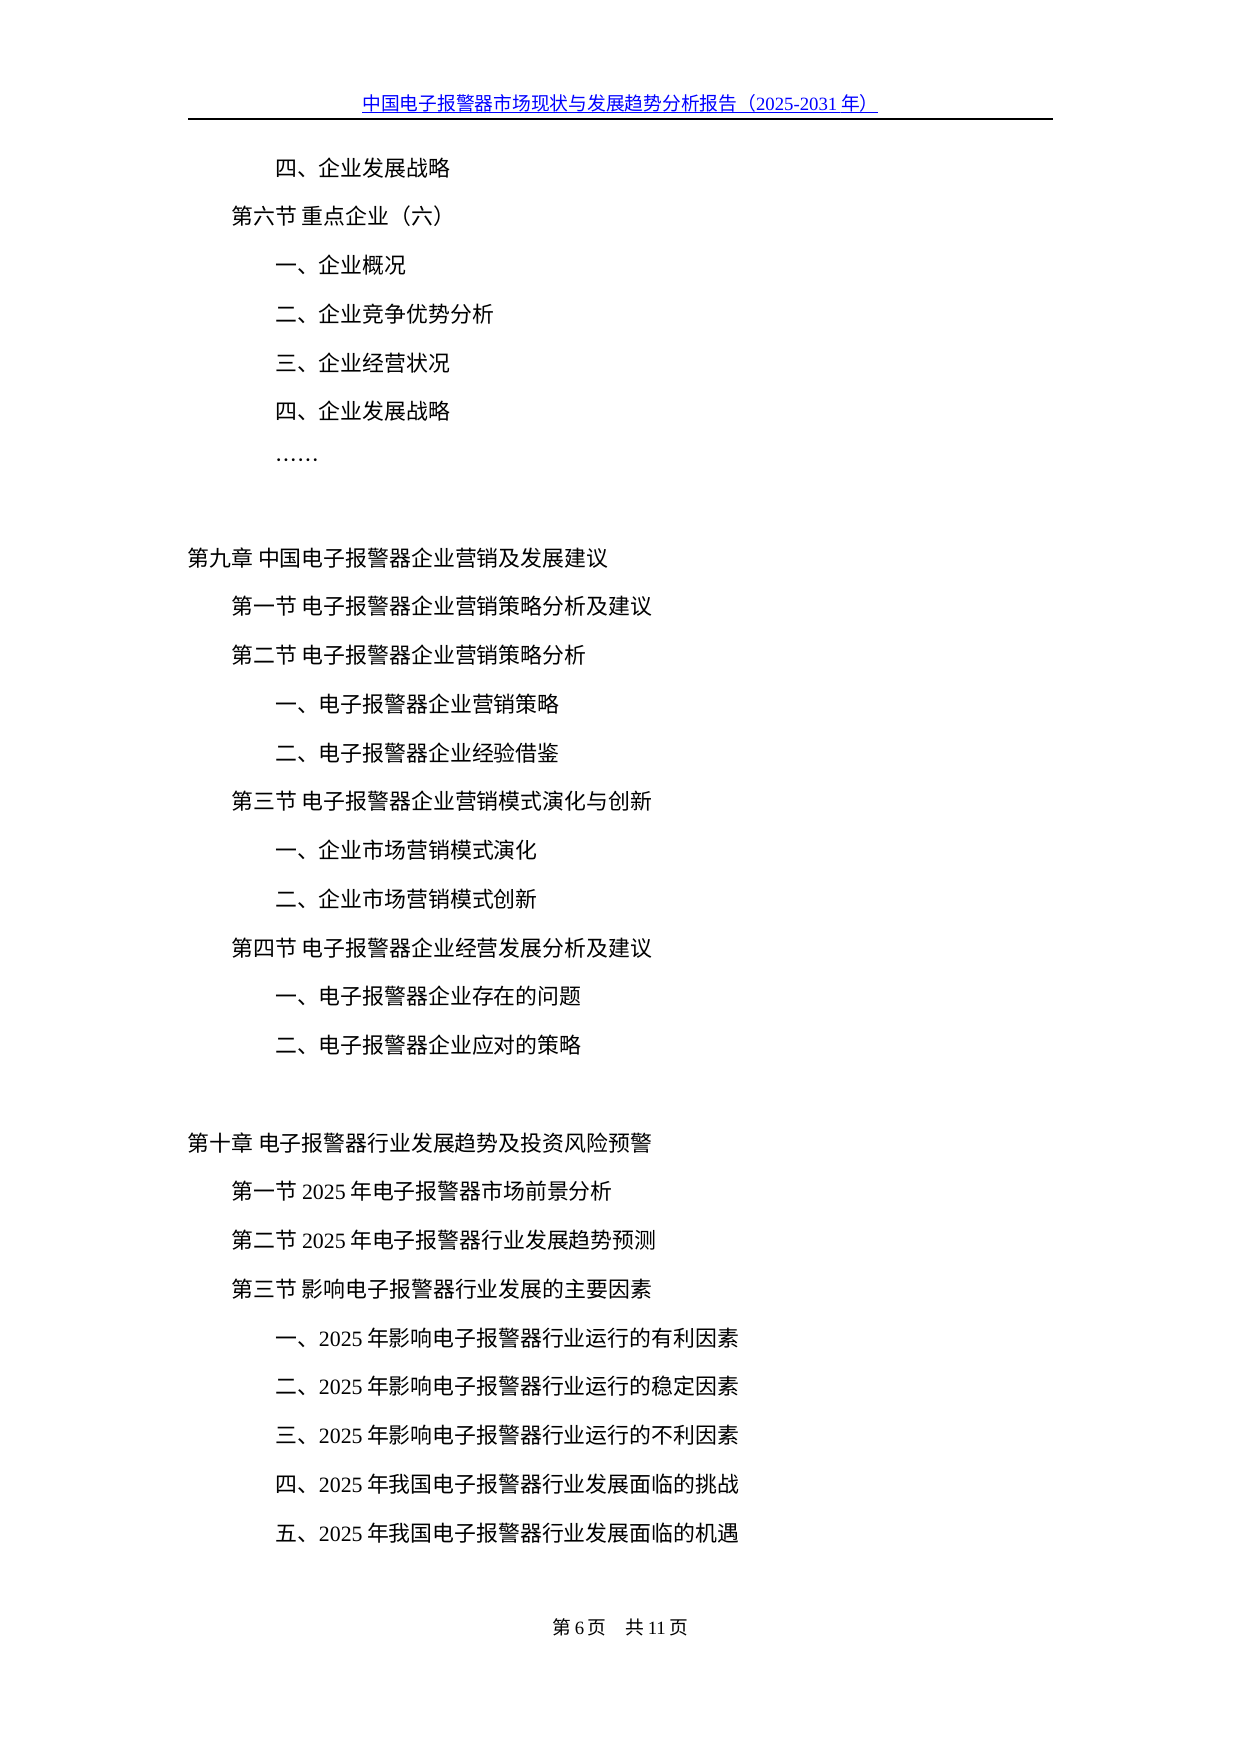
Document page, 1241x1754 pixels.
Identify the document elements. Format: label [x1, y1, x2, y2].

text [187, 150, 1053, 1548]
